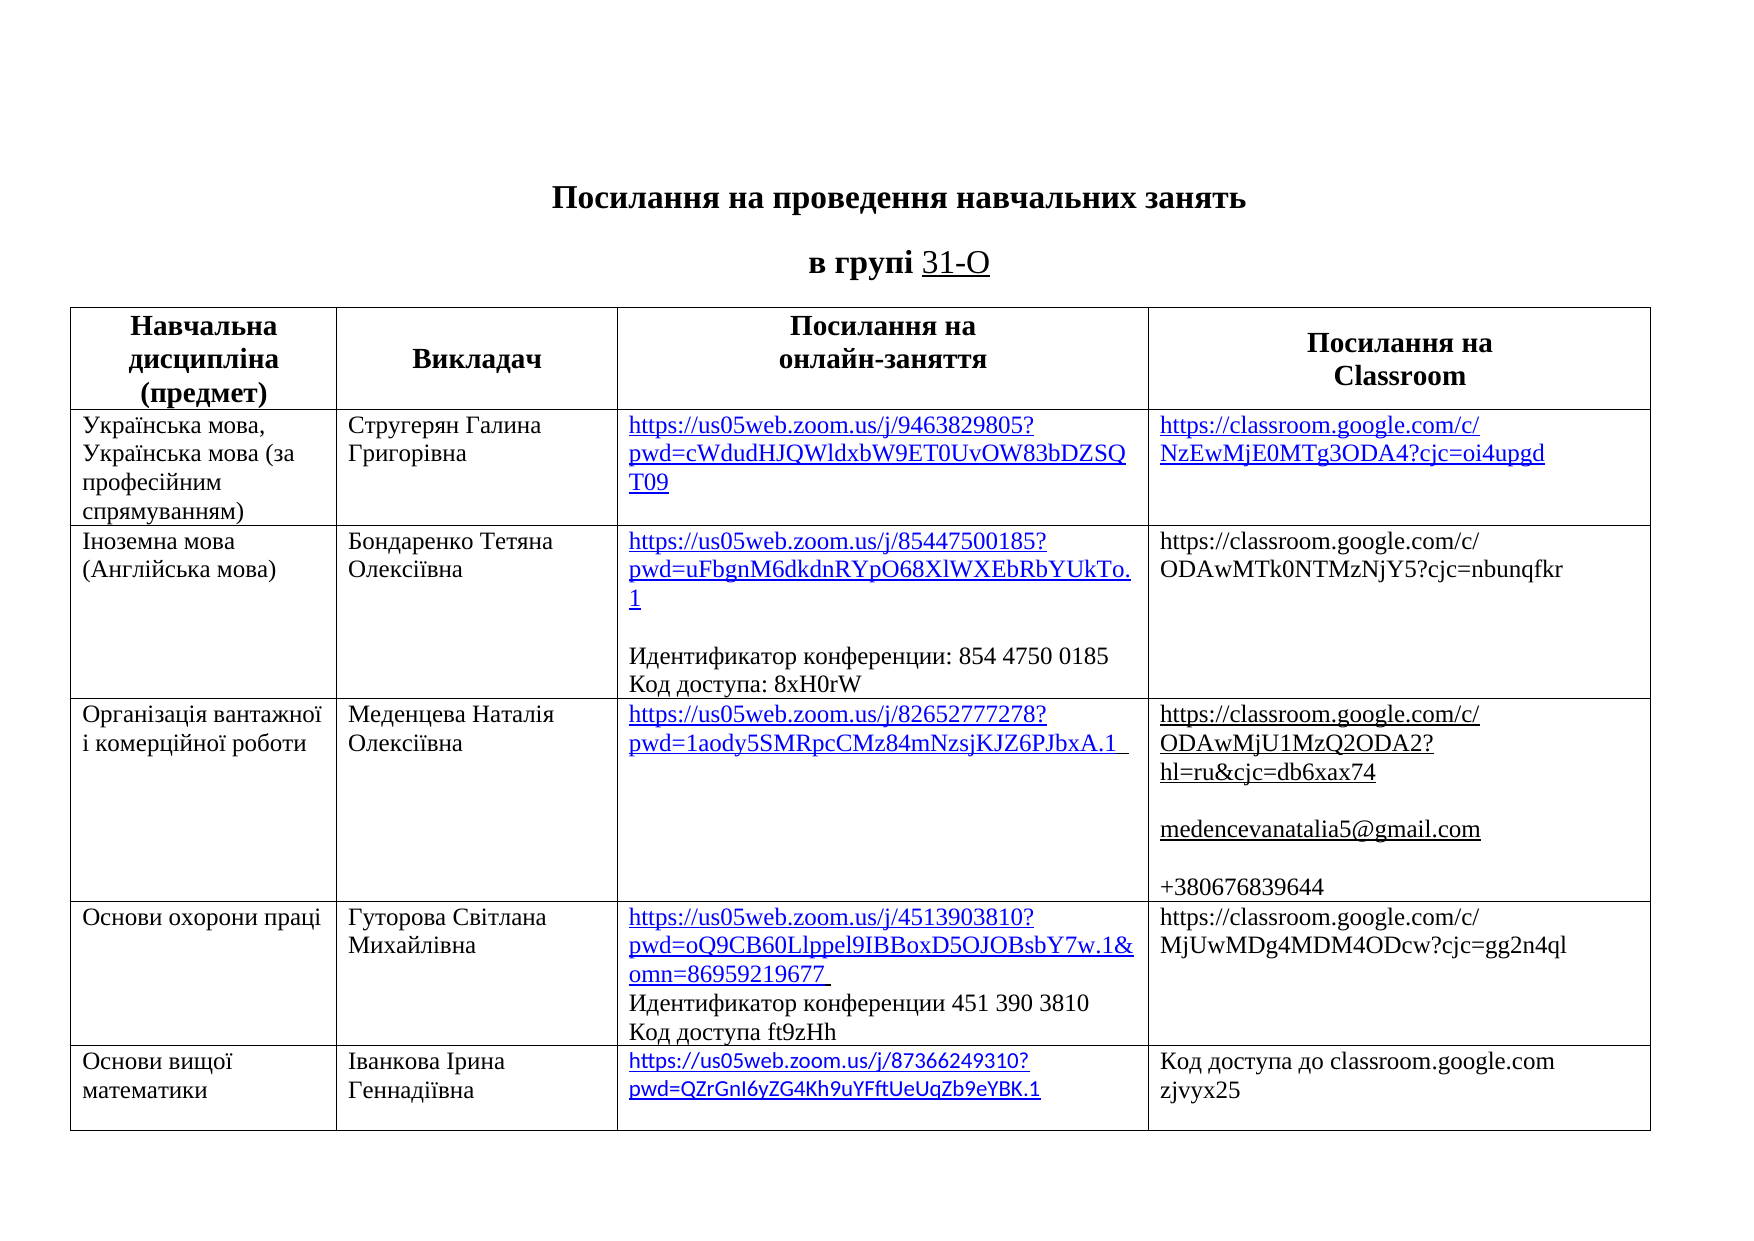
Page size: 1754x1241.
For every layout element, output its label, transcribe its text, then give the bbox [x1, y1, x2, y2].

table_cell Іноземна мова (Англійська мова) [71, 526, 336, 698]
table_cell Стругерян Галина Григорівна [337, 410, 617, 525]
table_cell https://us05web.zoom.us/j/85447500185?pwd=uFbgnM6dkdnRYpO68XlWXEbRbYUkTo.1 Идентификатор конференции: 854 4750 0185 Код доступа: 8xH0rW [618, 526, 1148, 698]
table_cell https://classroom.google.com/c/ODAwMTk0NTMzNjY5?cjc=nbunqfkr [1149, 526, 1650, 698]
table_cell Гуторова Світлана Михайлівна [337, 902, 617, 1045]
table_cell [337, 1046, 617, 1130]
table_cell https://us05web.zoom.us/j/9463829805?pwd=cWdudHJQWldxbW9ET0UvOW83bDZSQT09 [618, 410, 1148, 525]
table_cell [71, 1046, 336, 1130]
table_cell Бондаренко Тетяна Олексіївна [337, 526, 617, 698]
table_cell Меденцева Наталія Олексіївна [337, 699, 617, 901]
table_cell https://classroom.google.com/c/ODAwMjU1MzQ2ODA2?hl=ru&cjc=db6xax74 medencevanatalia5@gmail.com +380676839644 [1149, 699, 1650, 901]
table_header Посилання на онлайн-заняття [618, 308, 1148, 409]
text в групі 31-О [118, 242, 1680, 280]
table_cell Організація вантажної і комерційної роботи [71, 699, 336, 901]
table_cell Основи охорони праці [71, 902, 336, 1045]
table_header Навчальна дисципліна (предмет) [71, 308, 336, 409]
table_header Посилання на Сlassroom [1149, 308, 1650, 409]
table_cell https://classroom.google.com/c/MjUwMDg4MDM4ODcw?cjc=gg2n4ql [1149, 902, 1650, 1045]
table_cell https://us05web.zoom.us/j/82652777278?pwd=1aody5SMRpcCMz84mNzsjKJZ6PJbxA.1 [618, 699, 1148, 901]
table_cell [1149, 1046, 1650, 1130]
table_cell https://us05web.zoom.us/j/4513903810?pwd=oQ9CB60Llppel9IBBoxD5OJOBsbY7w.1&omn=86959219677 Идентификатор конференции 451 390 3810 Код доступа ft9zHh [618, 902, 1148, 1045]
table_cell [618, 1046, 1148, 1130]
table_header Викладач [337, 308, 617, 409]
table_cell Українська мова, Українська мова (за професійним спрямуванням) [71, 410, 336, 525]
text Посилання на проведення навчальних занять [118, 177, 1680, 216]
table_cell https://classroom.google.com/c/NzEwMjE0MTg3ODA4?cjc=oi4upgd [1149, 410, 1650, 525]
